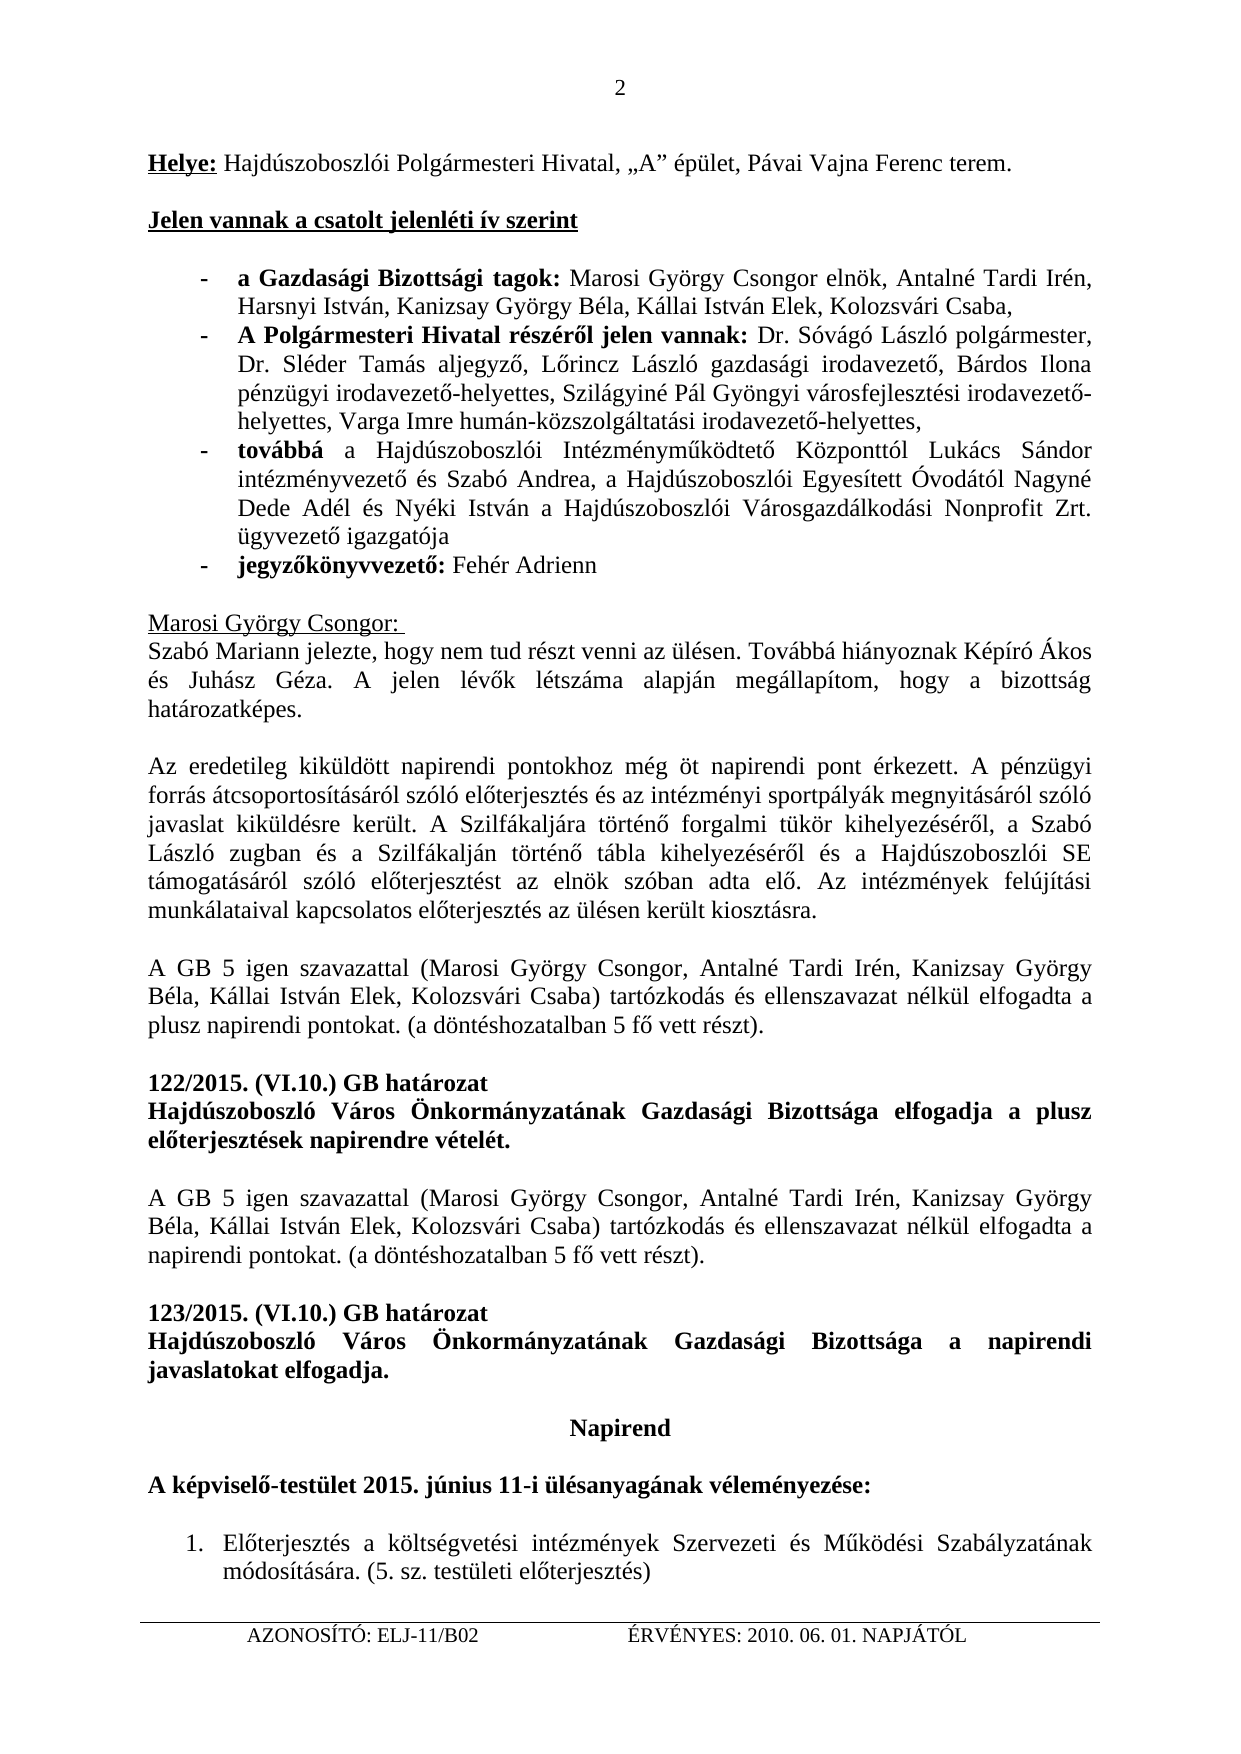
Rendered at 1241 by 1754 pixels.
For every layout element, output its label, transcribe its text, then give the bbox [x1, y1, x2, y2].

list a Gazdasági Bizottsági tagok: Marosi György Csongor elnök, Antalné Tardi Irén, Harsnyi István, Kanizsay György Béla, Kállai István Elek, Kolozsvári Csaba, [200, 263, 1093, 320]
text Hajdúszoboszló Város Önkormányzatának Gazdasági Bizottsága elfogadja a plusz előterjesztések napirendre vételét. [148, 1096, 1093, 1154]
list A Polgármesteri Hivatal részéről jelen vannak: Dr. Sóvágó László polgármester, Dr. Sléder Tamás aljegyző, Lőrincz László gazdasági irodavezető, Bárdos Ilona pénzügyi irodavezető-helyettes, Szilágyiné Pál Gyöngyi városfejlesztési irodavezető-helyettes, Varga Imre humán-közszolgáltatási irodavezető-helyettes, [200, 320, 1093, 435]
text A képviselő-testület 2015. június 11-i ülésanyagának véleményezése: [148, 1470, 1093, 1499]
text Az eredetileg kiküldött napirendi pontokhoz még öt napirendi pont érkezett. A pénzügyi forrás átcsoportosításáról szóló előterjesztés és az intézményi sportpályák megnyitásáról szóló javaslat kiküldésre került. A Szilfákaljára történő forgalmi tükör kihelyezéséről, a Szabó László zugban és a Szilfákalján történő tábla kihelyezéséről és a Hajdúszoboszlói SE támogatásáról szóló előterjesztést az elnök szóban adta elő. Az intézmények felújítási munkálataival kapcsolatos előterjesztés az ülésen került kiosztásra. [148, 751, 1093, 924]
text Hajdúszoboszló Város Önkormányzatának Gazdasági Bizottsága a napirendi javaslatokat elfogadja. [148, 1326, 1093, 1384]
text Marosi György Csongor: [148, 608, 1093, 636]
text 123/2015. (VI.10.) GB határozat [148, 1298, 1093, 1326]
text 122/2015. (VI.10.) GB határozat [148, 1068, 1093, 1096]
text Napirend [148, 1413, 1093, 1441]
list Előterjesztés a költségvetési intézmények Szervezeti és Működési Szabályzatának módosítására. (5. sz. testületi előterjesztés) [185, 1528, 1093, 1585]
text A GB 5 igen szavazattal (Marosi György Csongor, Antalné Tardi Irén, Kanizsay György Béla, Kállai István Elek, Kolozsvári Csaba) tartózkodás és ellenszavazat nélkül elfogadta a napirendi pontokat. (a döntéshozatalban 5 fő vett részt). [148, 1183, 1093, 1269]
list továbbá a Hajdúszoboszlói Intézményműködtető Központtól Lukács Sándor intézményvezető és Szabó Andrea, a Hajdúszoboszlói Egyesített Óvodától Nagyné Dede Adél és Nyéki István a Hajdúszoboszlói Városgazdálkodási Nonprofit Zrt. ügyvezető igazgatója [200, 435, 1093, 550]
text Szabó Mariann jelezte, hogy nem tud részt venni az ülésen. Továbbá hiányoznak Képíró Ákos és Juhász Géza. A jelen lévők létszáma alapján megállapítom, hogy a bizottság határozatképes. [148, 636, 1093, 723]
text A GB 5 igen szavazattal (Marosi György Csongor, Antalné Tardi Irén, Kanizsay György Béla, Kállai István Elek, Kolozsvári Csaba) tartózkodás és ellenszavazat nélkül elfogadta a plusz napirendi pontokat. (a döntéshozatalban 5 fő vett részt). [148, 953, 1093, 1039]
text Helye: Hajdúszoboszlói Polgármesteri Hivatal, „A” épület, Pávai Vajna Ferenc terem. [148, 148, 1093, 176]
text Jelen vannak a csatolt jelenléti ív szerint [148, 205, 1093, 234]
list jegyzőkönyvvezető: Fehér Adrienn [200, 550, 1093, 579]
